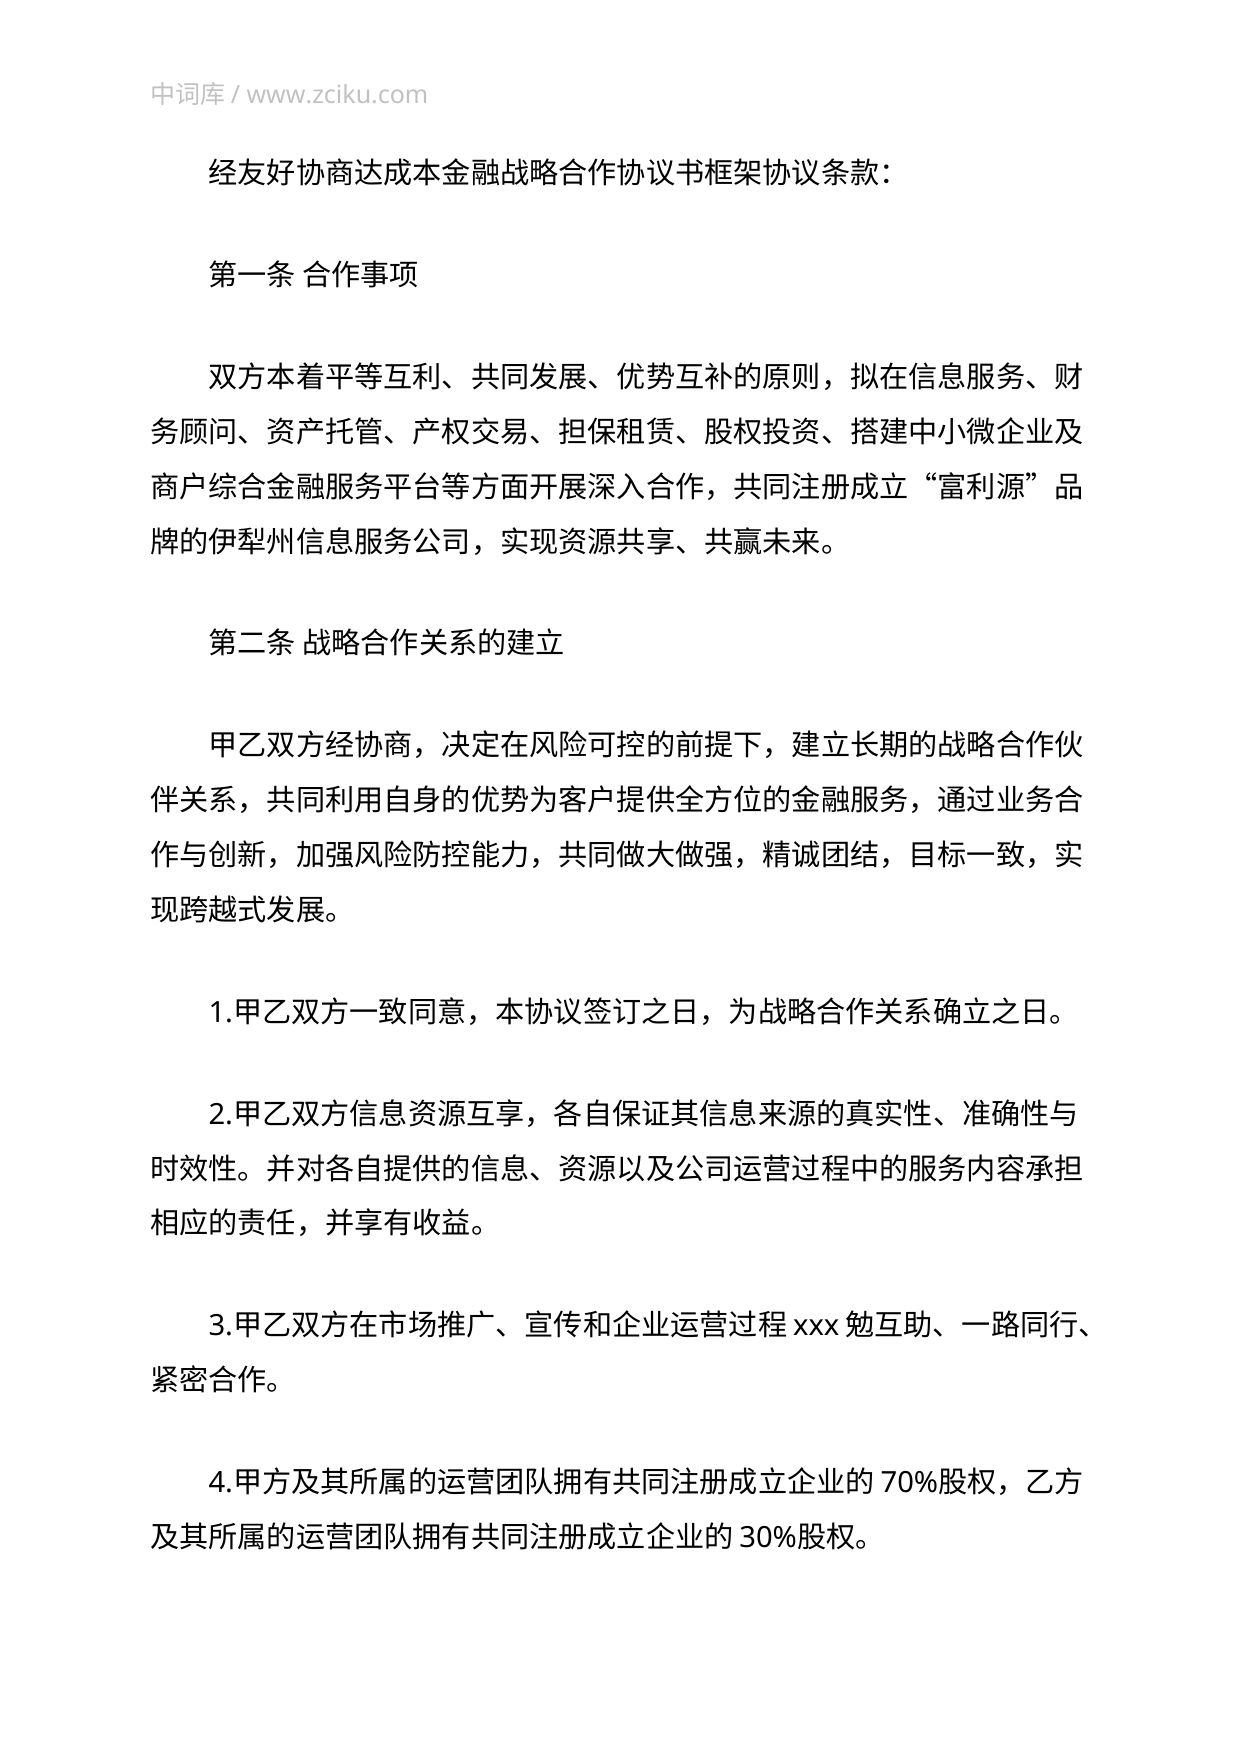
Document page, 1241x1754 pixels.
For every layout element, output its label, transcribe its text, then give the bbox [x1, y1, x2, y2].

text 双方本着平等互利、共同发展、优势互补的原则，拟在信息服务、财务顾问、资产托管、产权交易、担保租赁、股权投资、搭建中小微企业及商户综合金融服务平台等方面开展深入合作，共同注册成立“富利源”品牌的伊犁州信息服务公司，实现资源共享、共赢未来。 [150, 353, 1090, 561]
text 4.甲方及其所属的运营团队拥有共同注册成立企业的70%股权，乙方及其所属的运营团队拥有共同注册成立企业的30%股权。 [150, 1459, 1090, 1556]
text 第一条 合作事项 [150, 252, 1090, 294]
text 1.甲乙双方一致同意，本协议签订之日，为战略合作关系确立之日。 [150, 988, 1090, 1031]
text 甲乙双方经协商，决定在风险可控的前提下，建立长期的战略合作伙伴关系，共同利用自身的优势为客户提供全方位的金融服务，通过业务合作与创新，加强风险防控能力，共同做大做强，精诚团结，目标一致，实现跨越式发展。 [150, 722, 1090, 929]
text 2.甲乙双方信息资源互享，各自保证其信息来源的真实性、准确性与时效性。并对各自提供的信息、资源以及公司运营过程中的服务内容承担相应的责任，并享有收益。 [150, 1090, 1090, 1242]
text 第二条 战略合作关系的建立 [150, 620, 1090, 662]
text 3.甲乙双方在市场推广、宣传和企业运营过程xxx勉互助、一路同行、紧密合作。 [150, 1302, 1090, 1399]
text 经友好协商达成本金融战略合作协议书框架协议条款： [150, 150, 1090, 192]
